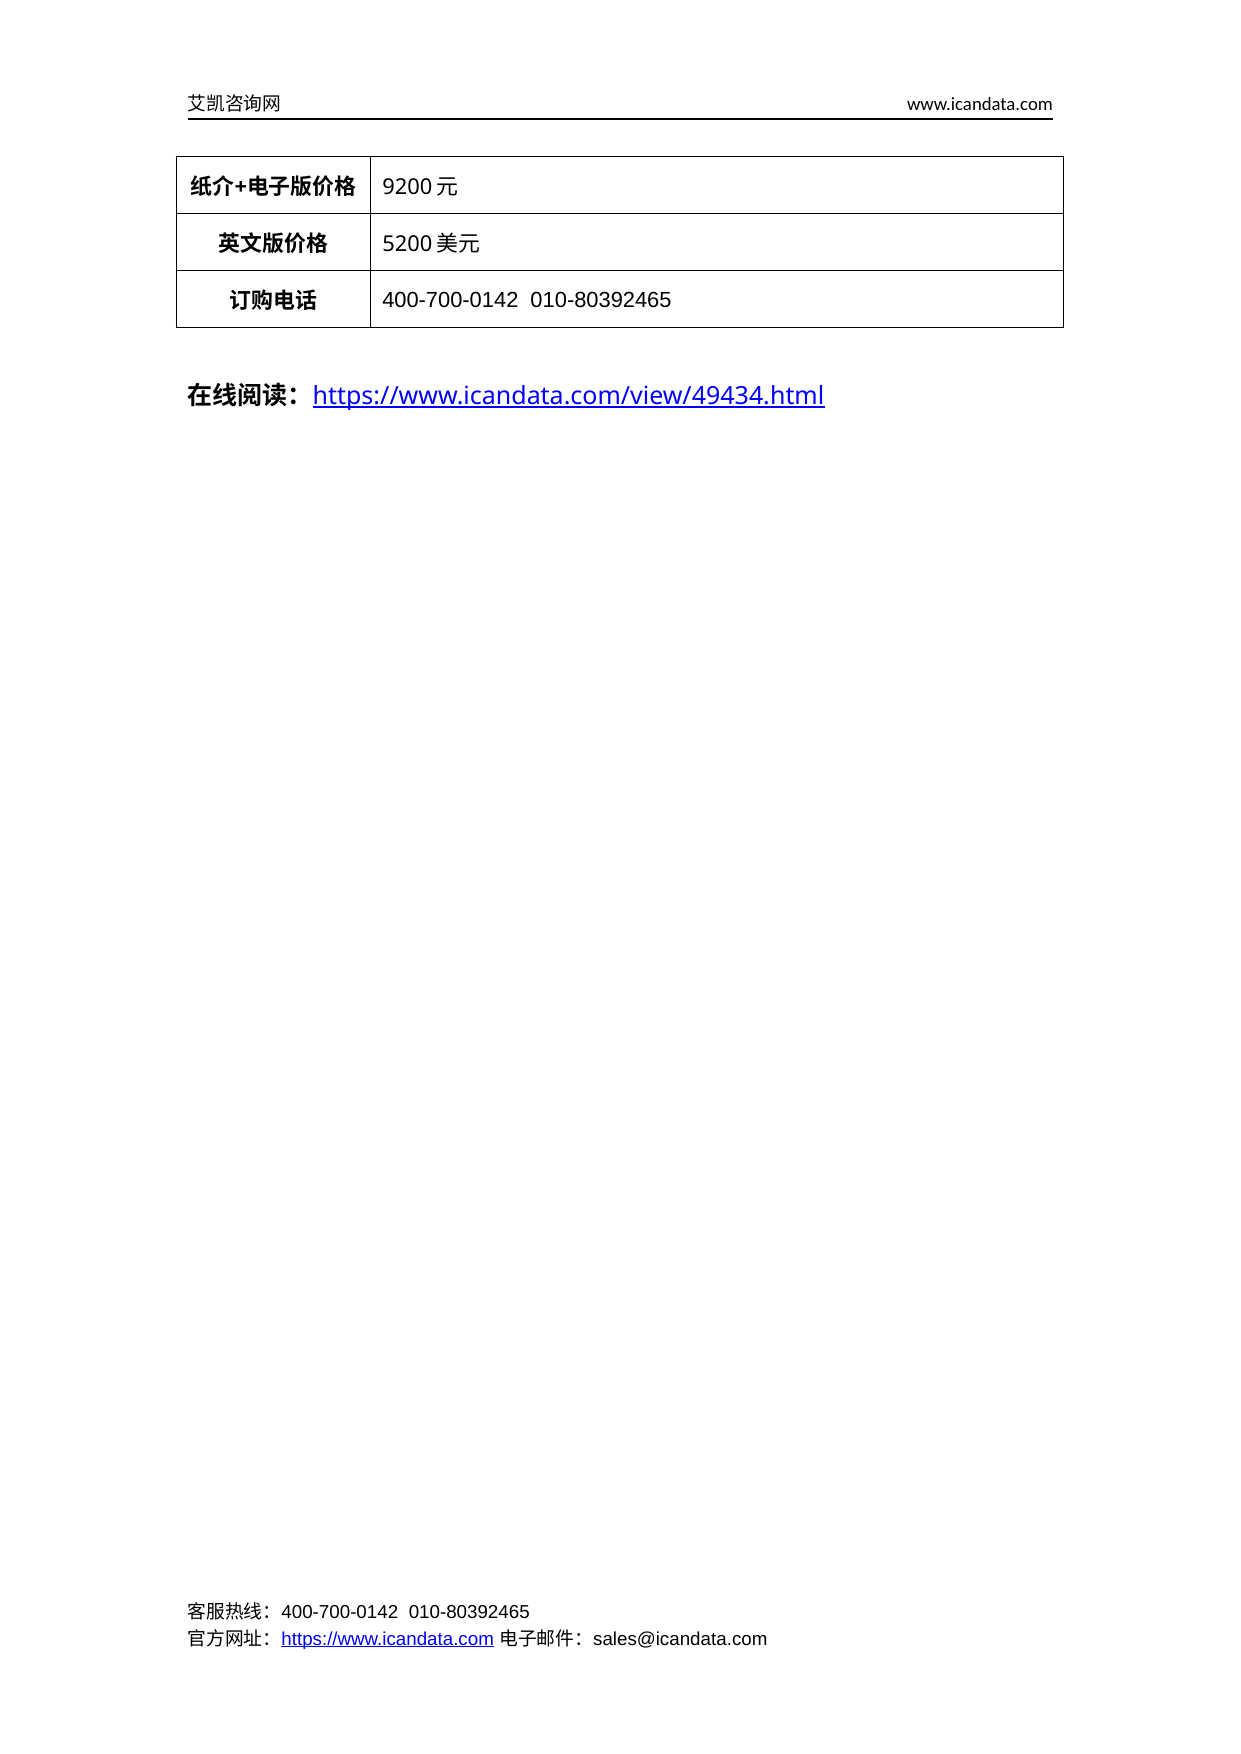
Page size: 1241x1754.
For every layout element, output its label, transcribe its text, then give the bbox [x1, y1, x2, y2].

table_cell 纸介+电子版价格 [177, 157, 370, 213]
table_cell 9200元 [371, 157, 1063, 213]
table_cell 5200美元 [371, 214, 1063, 270]
text 在线阅读：https://www.icandata.com/view/49434.html [187, 361, 1053, 426]
table_cell 英文版价格 [177, 214, 370, 270]
table_cell 订购电话 [177, 271, 370, 327]
table_cell 400-700-0142 010-80392465 [371, 271, 1063, 327]
